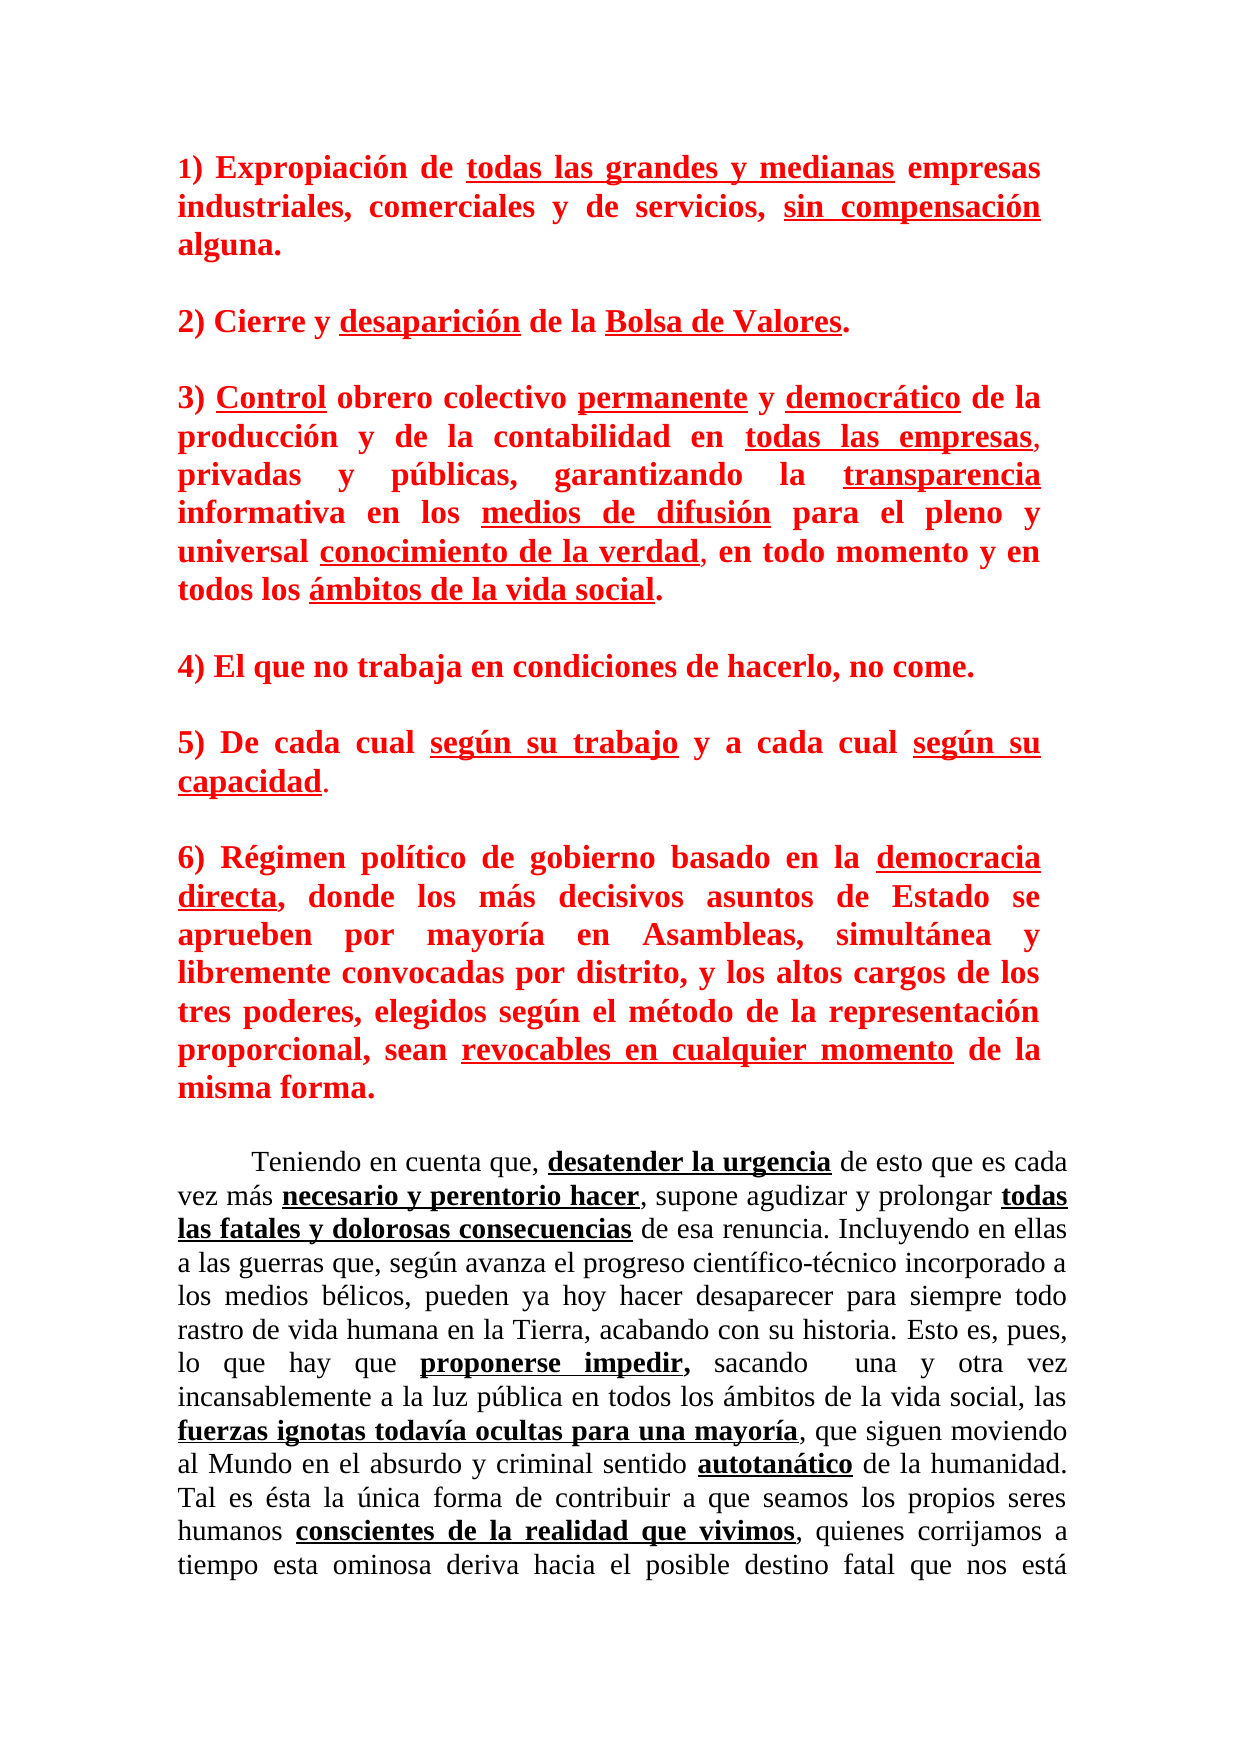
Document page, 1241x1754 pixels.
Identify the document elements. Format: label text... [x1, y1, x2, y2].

text 4) El que no trabaja en condiciones de hacerlo, no come. [177, 646, 1041, 684]
text 5) De cada cual según su trabajo y a cada cual según su capacidad. [177, 723, 1041, 799]
text 6) Régimen político de gobierno basado en la democracia directa, donde los más decisivos asuntos de Estado se aprueben por mayoría en Asambleas, simultánea y libremente convocadas por distrito, y los altos cargos de los tres poderes, elegidos según el método de la representación proporcional, sean revocables en cualquier momento de la misma forma. [177, 838, 1041, 1106]
text 2) Cierre y desaparición de la Bolsa de Valores. [177, 301, 1041, 339]
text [177, 1144, 1068, 1580]
text 3) Control obrero colectivo permanente y democrático de la producción y de la contabilidad en todas las empresas, privadas y públicas, garantizando la transparencia informativa en los medios de difusión para el pleno y universal conocimiento de la verdad, en todo momento y en todos los ámbitos de la vida social. [177, 378, 1041, 608]
text 1) Expropiación de todas las grandes y medianas empresas industriales, comerciales y de servicios, sin compensación alguna. [177, 148, 1041, 263]
